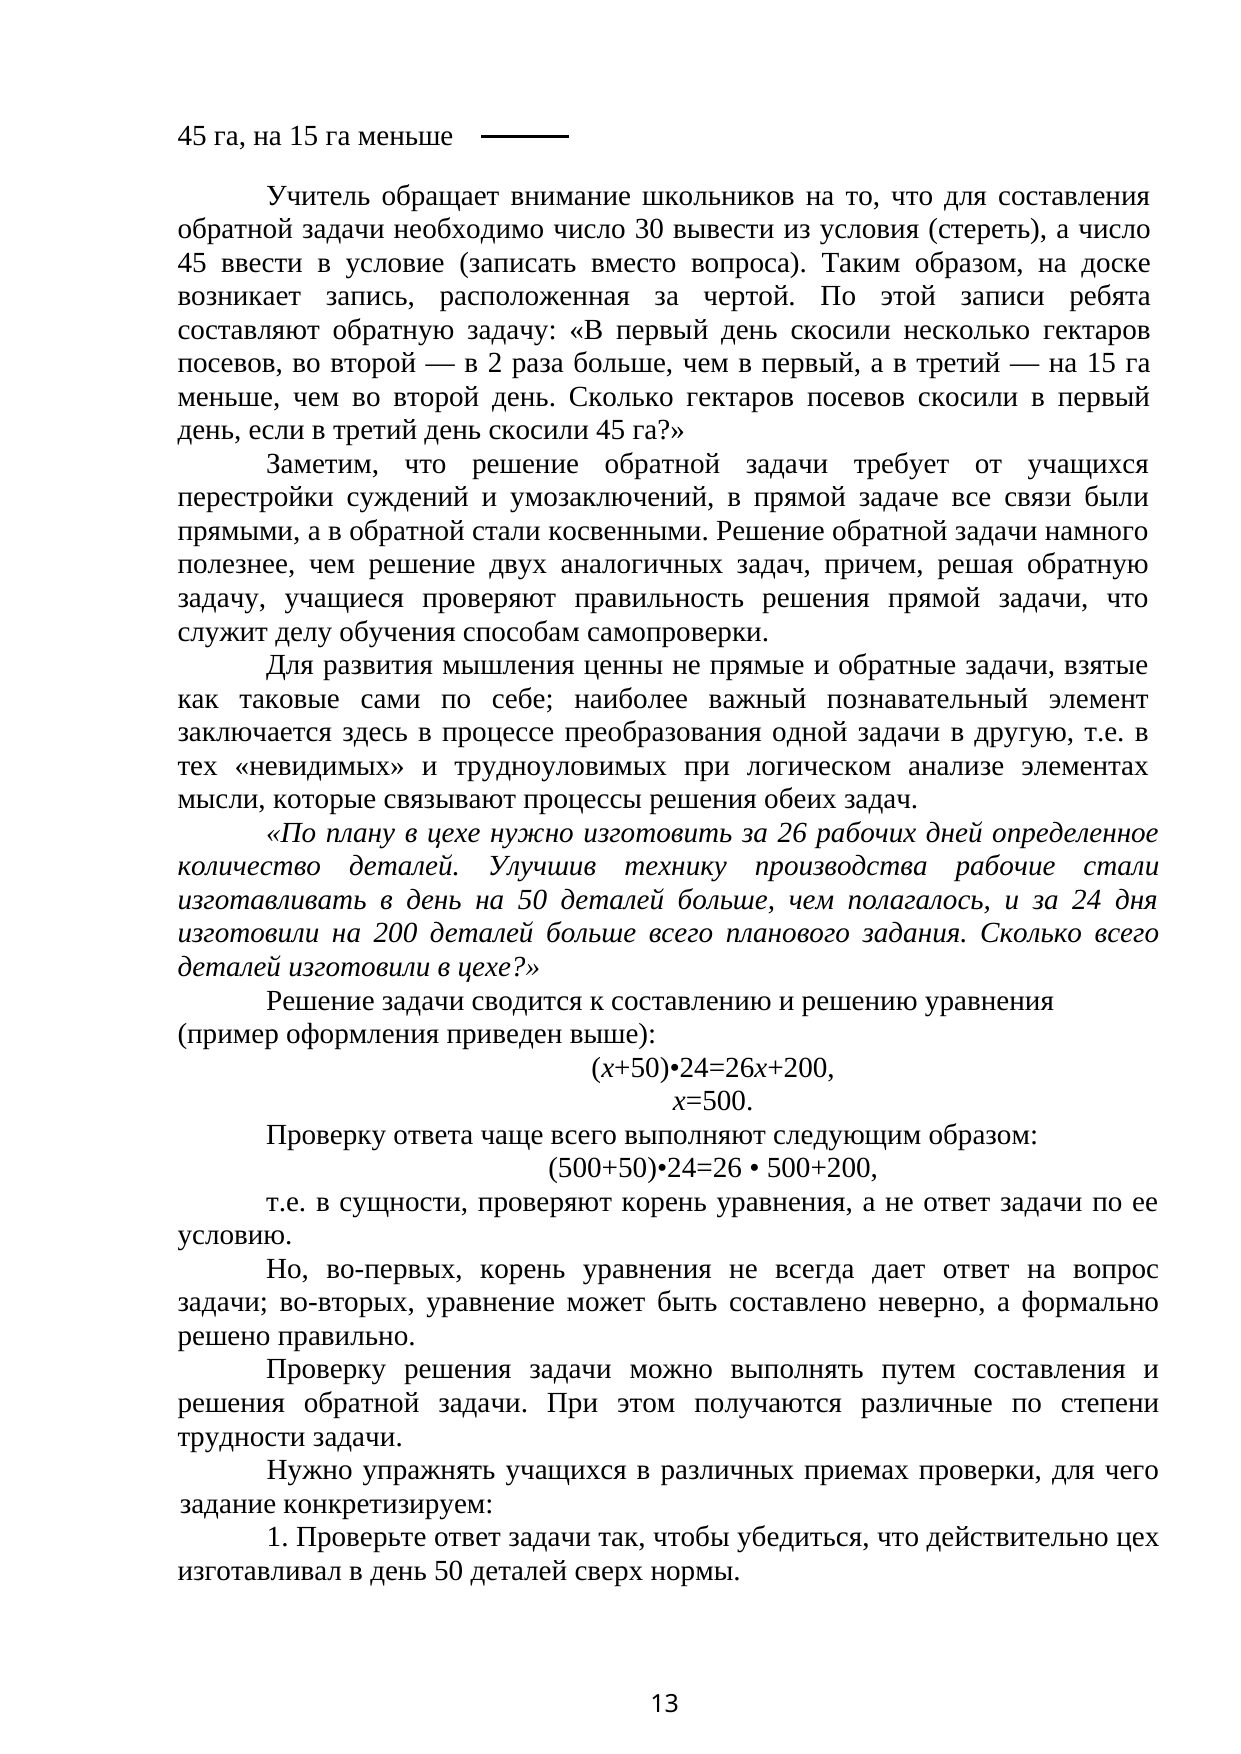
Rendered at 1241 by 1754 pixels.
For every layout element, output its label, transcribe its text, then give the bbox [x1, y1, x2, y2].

text Заметим, что решение обратной задачи требует от учащихся перестройки суждений и умозаключений, в прямой задаче все связи были прямыми, а в обратной стали косвенными. Решение обратной задачи намного полезнее, чем решение двух аналогичных задач, причем, решая обратную задачу, учащиеся проверяют правильность решения прямой задачи, что служит делу обучения способам самопроверки. [177, 446, 1149, 647]
text Проверку решения задачи можно выполнять путем составления и решения обратной задачи. При этом получаются различные по степени трудности задачи. [177, 1352, 1160, 1452]
text 1. Проверьте ответ задачи так, чтобы убедиться, что действительно цех изготавливал в день 50 деталей сверх нормы. [177, 1519, 1160, 1586]
text (500+50)•24=26 • 500+200, [177, 1150, 1160, 1184]
text х=500. [177, 1083, 1160, 1117]
text (х+50)•24=26х+200, [177, 1050, 1160, 1083]
text Решение задачи сводится к составлению и решению уравнения (пример оформления приведен выше): [177, 983, 1160, 1050]
text Для развития мышления ценны не прямые и обратные задачи, взятые как таковые сами по себе; наиболее важный познавательный элемент заключается здесь в процессе преобразования одной задачи в другую, т.е. в тех «невидимых» и трудноуловимых при логическом анализе элементах мысли, которые связывают процессы решения обеих задач. [177, 647, 1149, 815]
text Проверку ответа чаще всего выполняют следующим образом: [177, 1117, 1160, 1150]
text Но, во-первых, корень уравнения не всегда дает ответ на вопрос задачи; во-вторых, уравнение может быть составлено неверно, а формально решено правильно. [177, 1251, 1160, 1352]
text т.е. в сущности, проверяют корень уравнения, а не ответ задачи по ее условию. [177, 1184, 1160, 1251]
text Учитель обращает внимание школьников на то, что для составления обратной задачи необходимо число 30 вывести из условия (стереть), а число 45 ввести в условие (записать вместо вопроса). Таким образом, на доске возникает запись, расположенная за чертой. По этой записи ребята составляют обратную задачу: «В первый день скосили несколько гектаров посевов, во второй — в 2 раза больше, чем в первый, а в третий — на 15 га меньше, чем во второй день. Сколько гектаров посевов скосили в первый день, если в третий день скосили 45 га?» [177, 178, 1152, 446]
text «По плану в цехе нужно изготовить за 26 рабочих дней определенное количество деталей. Улучшив технику производства рабочие стали изготавливать в день на 50 деталей больше, чем полагалось, и за 24 дня изготовили на 200 деталей больше всего планового задания. Сколько всего деталей изготовили в цехе?» [177, 815, 1160, 983]
text 45 га, на 15 га меньше [177, 118, 614, 152]
text Нужно упражнять учащихся в различных приемах проверки, для чего задание конкретизируем: [179, 1452, 1160, 1519]
